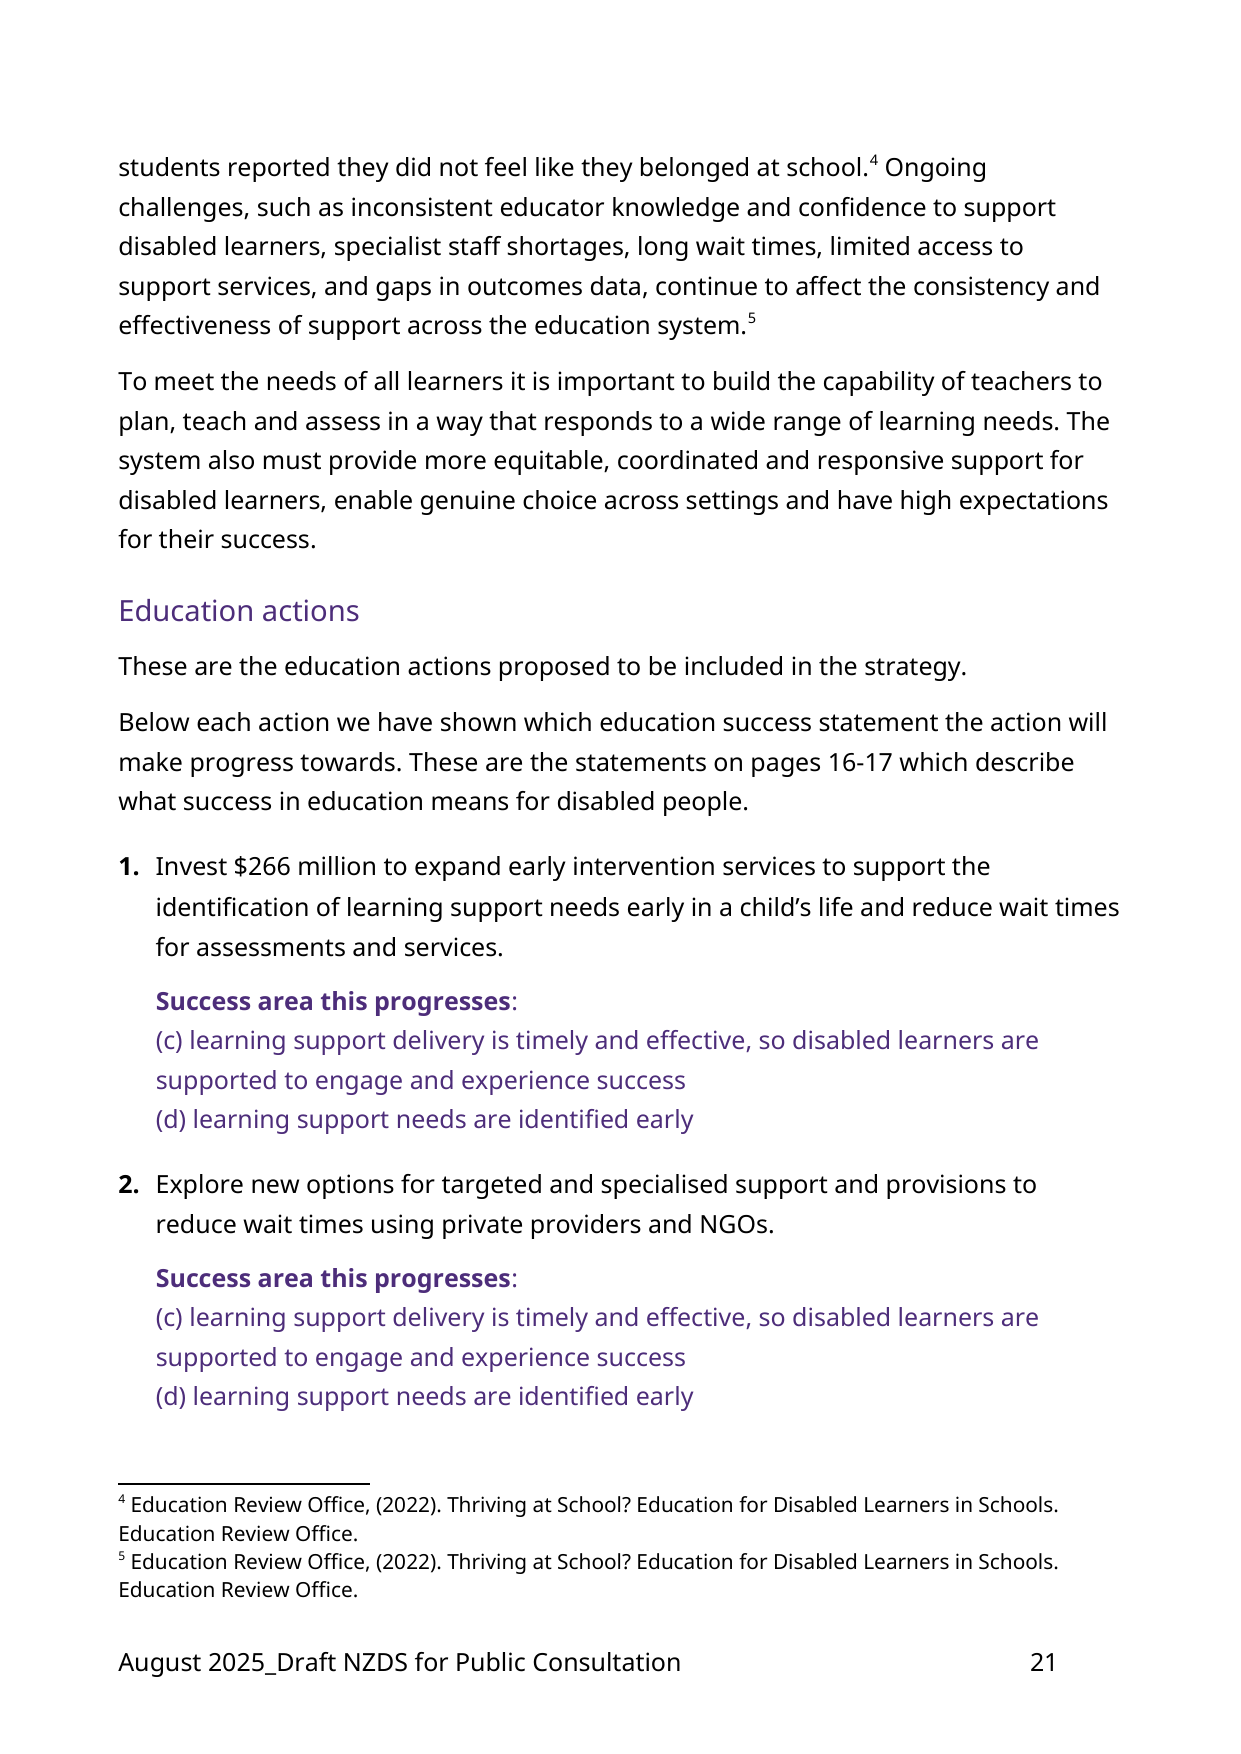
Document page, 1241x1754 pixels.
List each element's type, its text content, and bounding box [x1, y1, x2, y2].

list Explore new options for targeted and specialised support and provisions to reduce wait times using private providers and NGOs. [118, 1166, 1122, 1241]
list Invest $266 million to expand early intervention services to support the identification of learning support needs early in a child’s life and reduce wait times for assessments and services. [118, 848, 1122, 964]
text Below each action we have shown which education success statement the action will make progress towards. These are the statements on pages 16-17 which describe what success in education means for disabled people. [118, 705, 1122, 818]
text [118, 150, 1122, 342]
text These are the education actions proposed to be included in the strategy. [118, 649, 1122, 683]
text Success area this progresses: (c) learning support delivery is timely and effective, so disabled learners are supported to engage and experience success (d) learning support needs are identified early [156, 983, 1122, 1136]
text To meet the needs of all learners it is important to build the capability of teachers to plan, teach and assess in a way that responds to a wide range of learning needs. The system also must provide more equitable, coordinated and responsive support for disabled learners, enable genuine choice across settings and have high expectations for their success. [118, 364, 1122, 556]
subtitle Education actions [118, 591, 1122, 630]
text Success area this progresses: (c) learning support delivery is timely and effective, so disabled learners are supported to engage and experience success (d) learning support needs are identified early [156, 1260, 1122, 1413]
